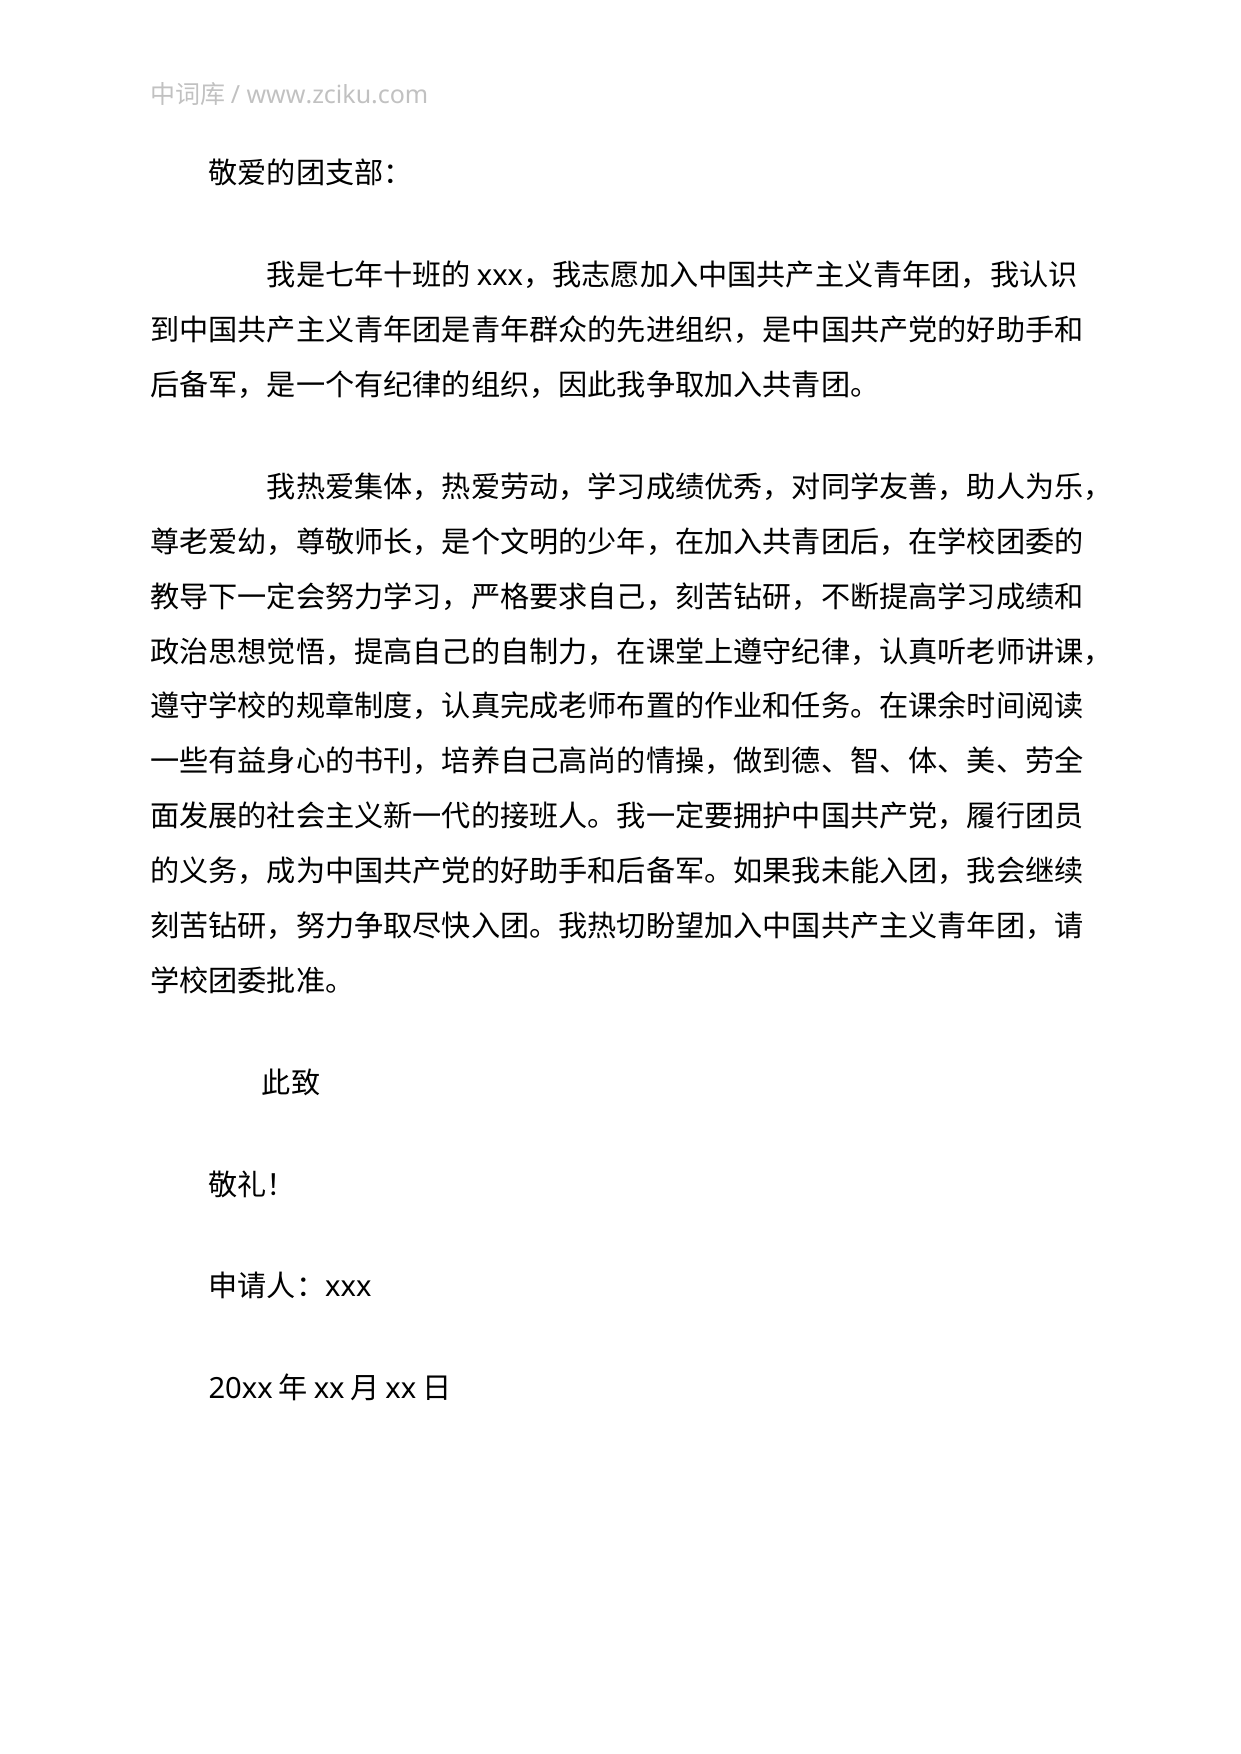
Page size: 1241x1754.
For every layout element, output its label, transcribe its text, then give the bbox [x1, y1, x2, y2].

text 20xx年xx月xx日 [150, 1365, 1090, 1407]
text 我是七年十班的xxx，我志愿加入中国共产主义青年团，我认识到中国共产主义青年团是青年群众的先进组织，是中国共产党的好助手和后备军，是一个有纪律的组织，因此我争取加入共青团。 [150, 252, 1090, 404]
text 此致 [150, 1059, 1090, 1102]
text 敬礼！ [150, 1161, 1090, 1203]
text 敬爱的团支部： [150, 150, 1090, 192]
text 我热爱集体，热爱劳动，学习成绩优秀，对同学友善，助人为乐，尊老爱幼，尊敬师长，是个文明的少年，在加入共青团后，在学校团委的教导下一定会努力学习，严格要求自己，刻苦钻研，不断提高学习成绩和政治思想觉悟，提高自己的自制力，在课堂上遵守纪律，认真听老师讲课，遵守学校的规章制度，认真完成老师布置的作业和任务。在课余时间阅读一些有益身心的书刊，培养自己高尚的情操，做到德、智、体、美、劳全面发展的社会主义新一代的接班人。我一定要拥护中国共产党，履行团员的义务，成为中国共产党的好助手和后备军。如果我未能入团，我会继续刻苦钻研，努力争取尽快入团。我热切盼望加入中国共产主义青年团，请学校团委批准。 [150, 463, 1090, 1000]
text 申请人：xxx [150, 1263, 1090, 1305]
